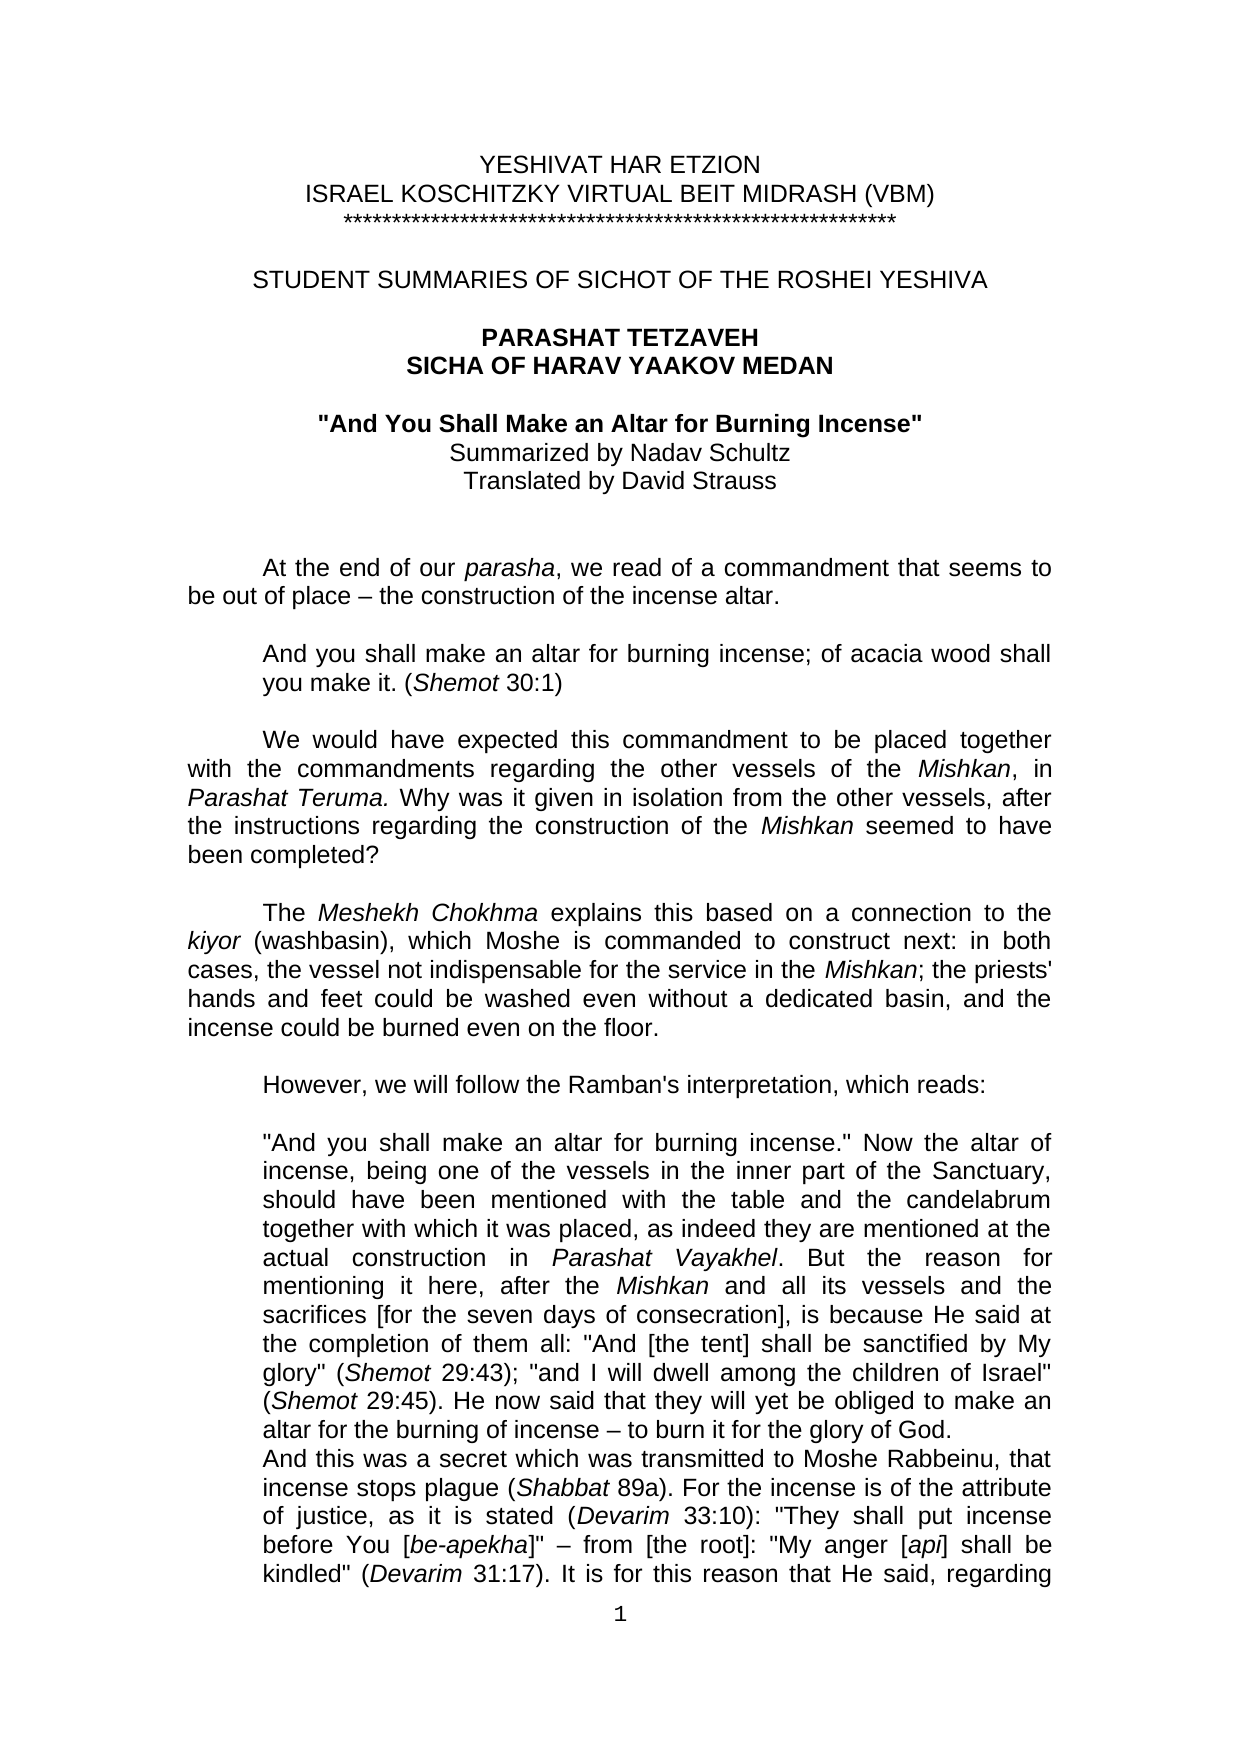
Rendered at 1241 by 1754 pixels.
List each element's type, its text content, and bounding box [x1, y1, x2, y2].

text SICHA OF HARAV YAAKOV MEDAN [187, 351, 1053, 380]
text And you shall make an altar for burning incense; of acacia wood shall you make it. (Shemot 30:1) [262, 639, 1053, 696]
text "And You Shall Make an Altar for Burning Incense" [187, 409, 1053, 437]
text ISRAEL KOSCHITZKY VIRTUAL BEIT MIDRASH (VBM) [187, 179, 1053, 207]
text STUDENT SUMMARIES OF SICHOT OF THE ROSHEI YESHIVA [187, 265, 1053, 294]
text ********************************************************* [187, 207, 1053, 236]
text We would have expected this commandment to be placed together with the commandments regarding the other vessels of the Mishkan, in Parashat Teruma. Why was it given in isolation from the other vessels, after the instructions regarding the construction of the Mishkan seemed to have been completed? [187, 725, 1053, 869]
text "And you shall make an altar for burning incense." Now the altar of incense, being one of the vessels in the inner part of the Sanctuary, should have been mentioned with the table and the candelabrum together with which it was placed, as indeed they are mentioned at the actual construction in Parashat Vayakhel. But the reason for mentioning it here, after the Mishkan and all its vessels and the sacrifices [for the seven days of consecration], is because He said at the completion of them all: "And [the tent] shall be sanctified by My glory" (Shemot 29:43); "and I will dwell among the children of Israel" (Shemot 29:45). He now said that they will yet be obliged to make an altar for the burning of incense – to burn it for the glory of God. [262, 1127, 1053, 1444]
text At the end of our parasha, we read of a commandment that seems to be out of place – the construction of the incense altar. [187, 552, 1053, 610]
text Summarized by Nadav Schultz [187, 437, 1053, 466]
text However, we will follow the Ramban's interpretation, which reads: [187, 1070, 1053, 1099]
text Translated by David Strauss [187, 466, 1053, 495]
text Parashat Tetzaveh [187, 322, 1053, 351]
text The Meshekh Chokhma explains this based on a connection to the kiyor (washbasin), which Moshe is commanded to construct next: in both cases, the vessel not indispensable for the service in the Mishkan; the priests' hands and feet could be washed even without a dedicated basin, and the incense could be burned even on the floor. [187, 897, 1053, 1041]
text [262, 1444, 1053, 1587]
text YESHIVAT HAR ETZION [187, 150, 1053, 179]
